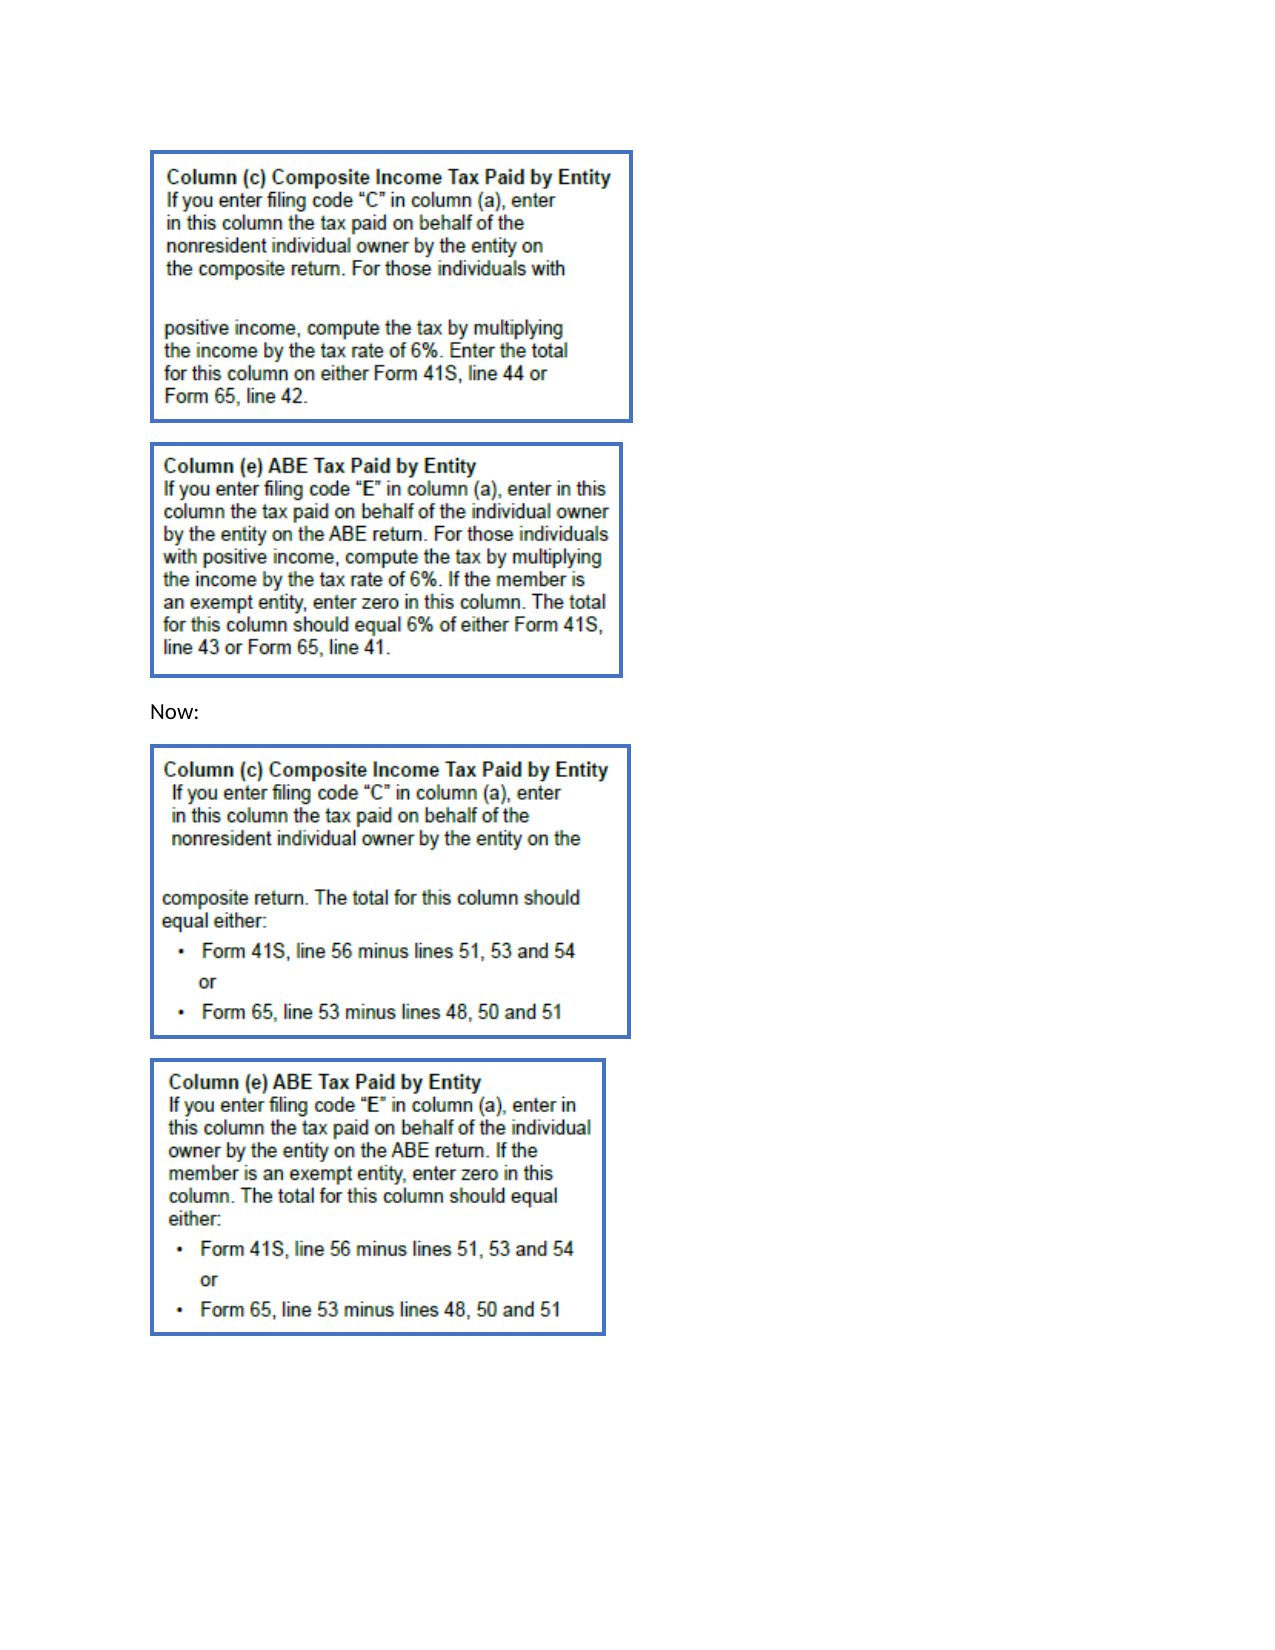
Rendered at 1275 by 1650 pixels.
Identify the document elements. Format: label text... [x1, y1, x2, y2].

picture [154, 446, 619, 674]
picture [154, 154, 629, 419]
picture [154, 1062, 602, 1332]
picture [154, 748, 627, 1035]
text Now: [150, 697, 1125, 725]
